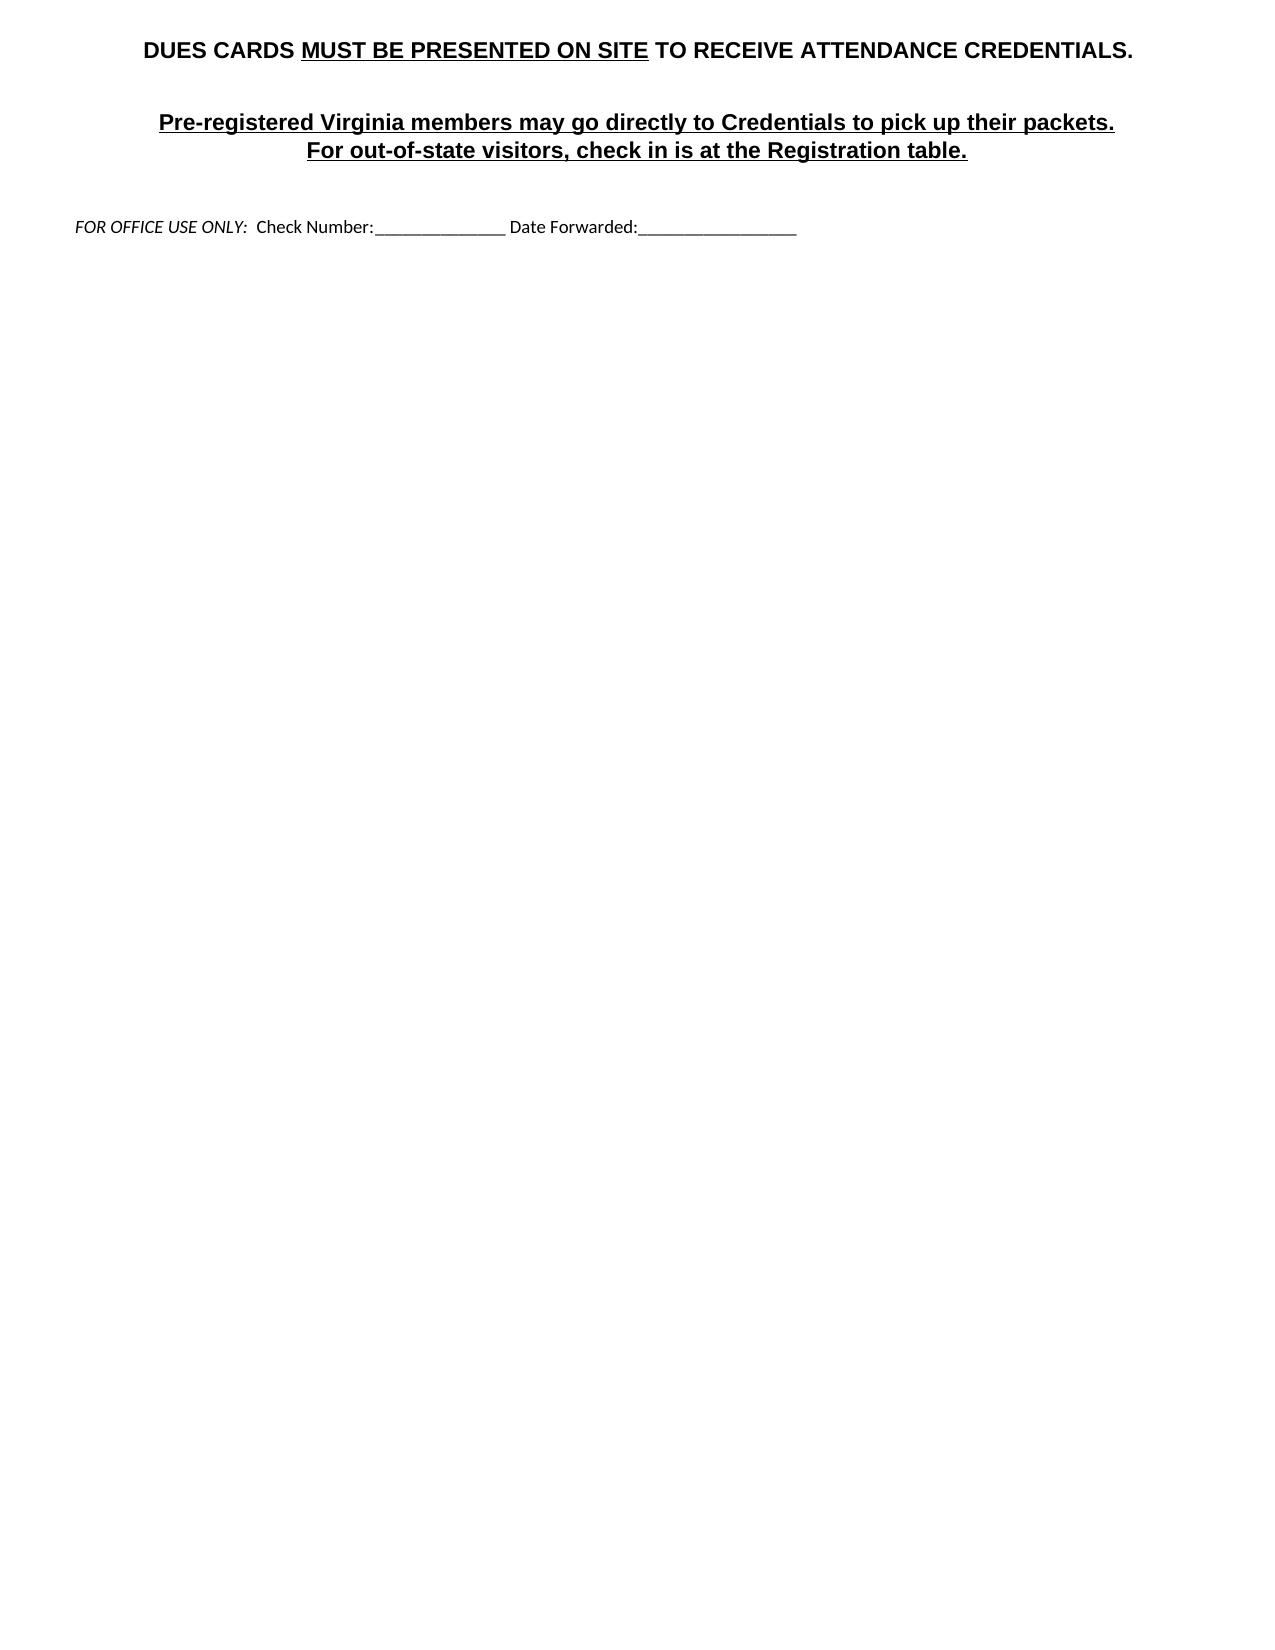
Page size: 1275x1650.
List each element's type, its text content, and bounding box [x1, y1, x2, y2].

text DUES CARDS MUST BE PRESENTED ON SITE TO RECEIVE ATTENDANCE CREDENTIALS. [77, 37, 1200, 64]
text Pre-registered Virginia members may go directly to Credentials to pick up their packets. [73, 109, 1200, 135]
text FOR OFFICE USE ONLY: Check Number: ______________ Date Forwarded:_________________ [75, 215, 1200, 238]
text For out-of-state visitors, check in is at the Registration table. [73, 137, 1200, 164]
